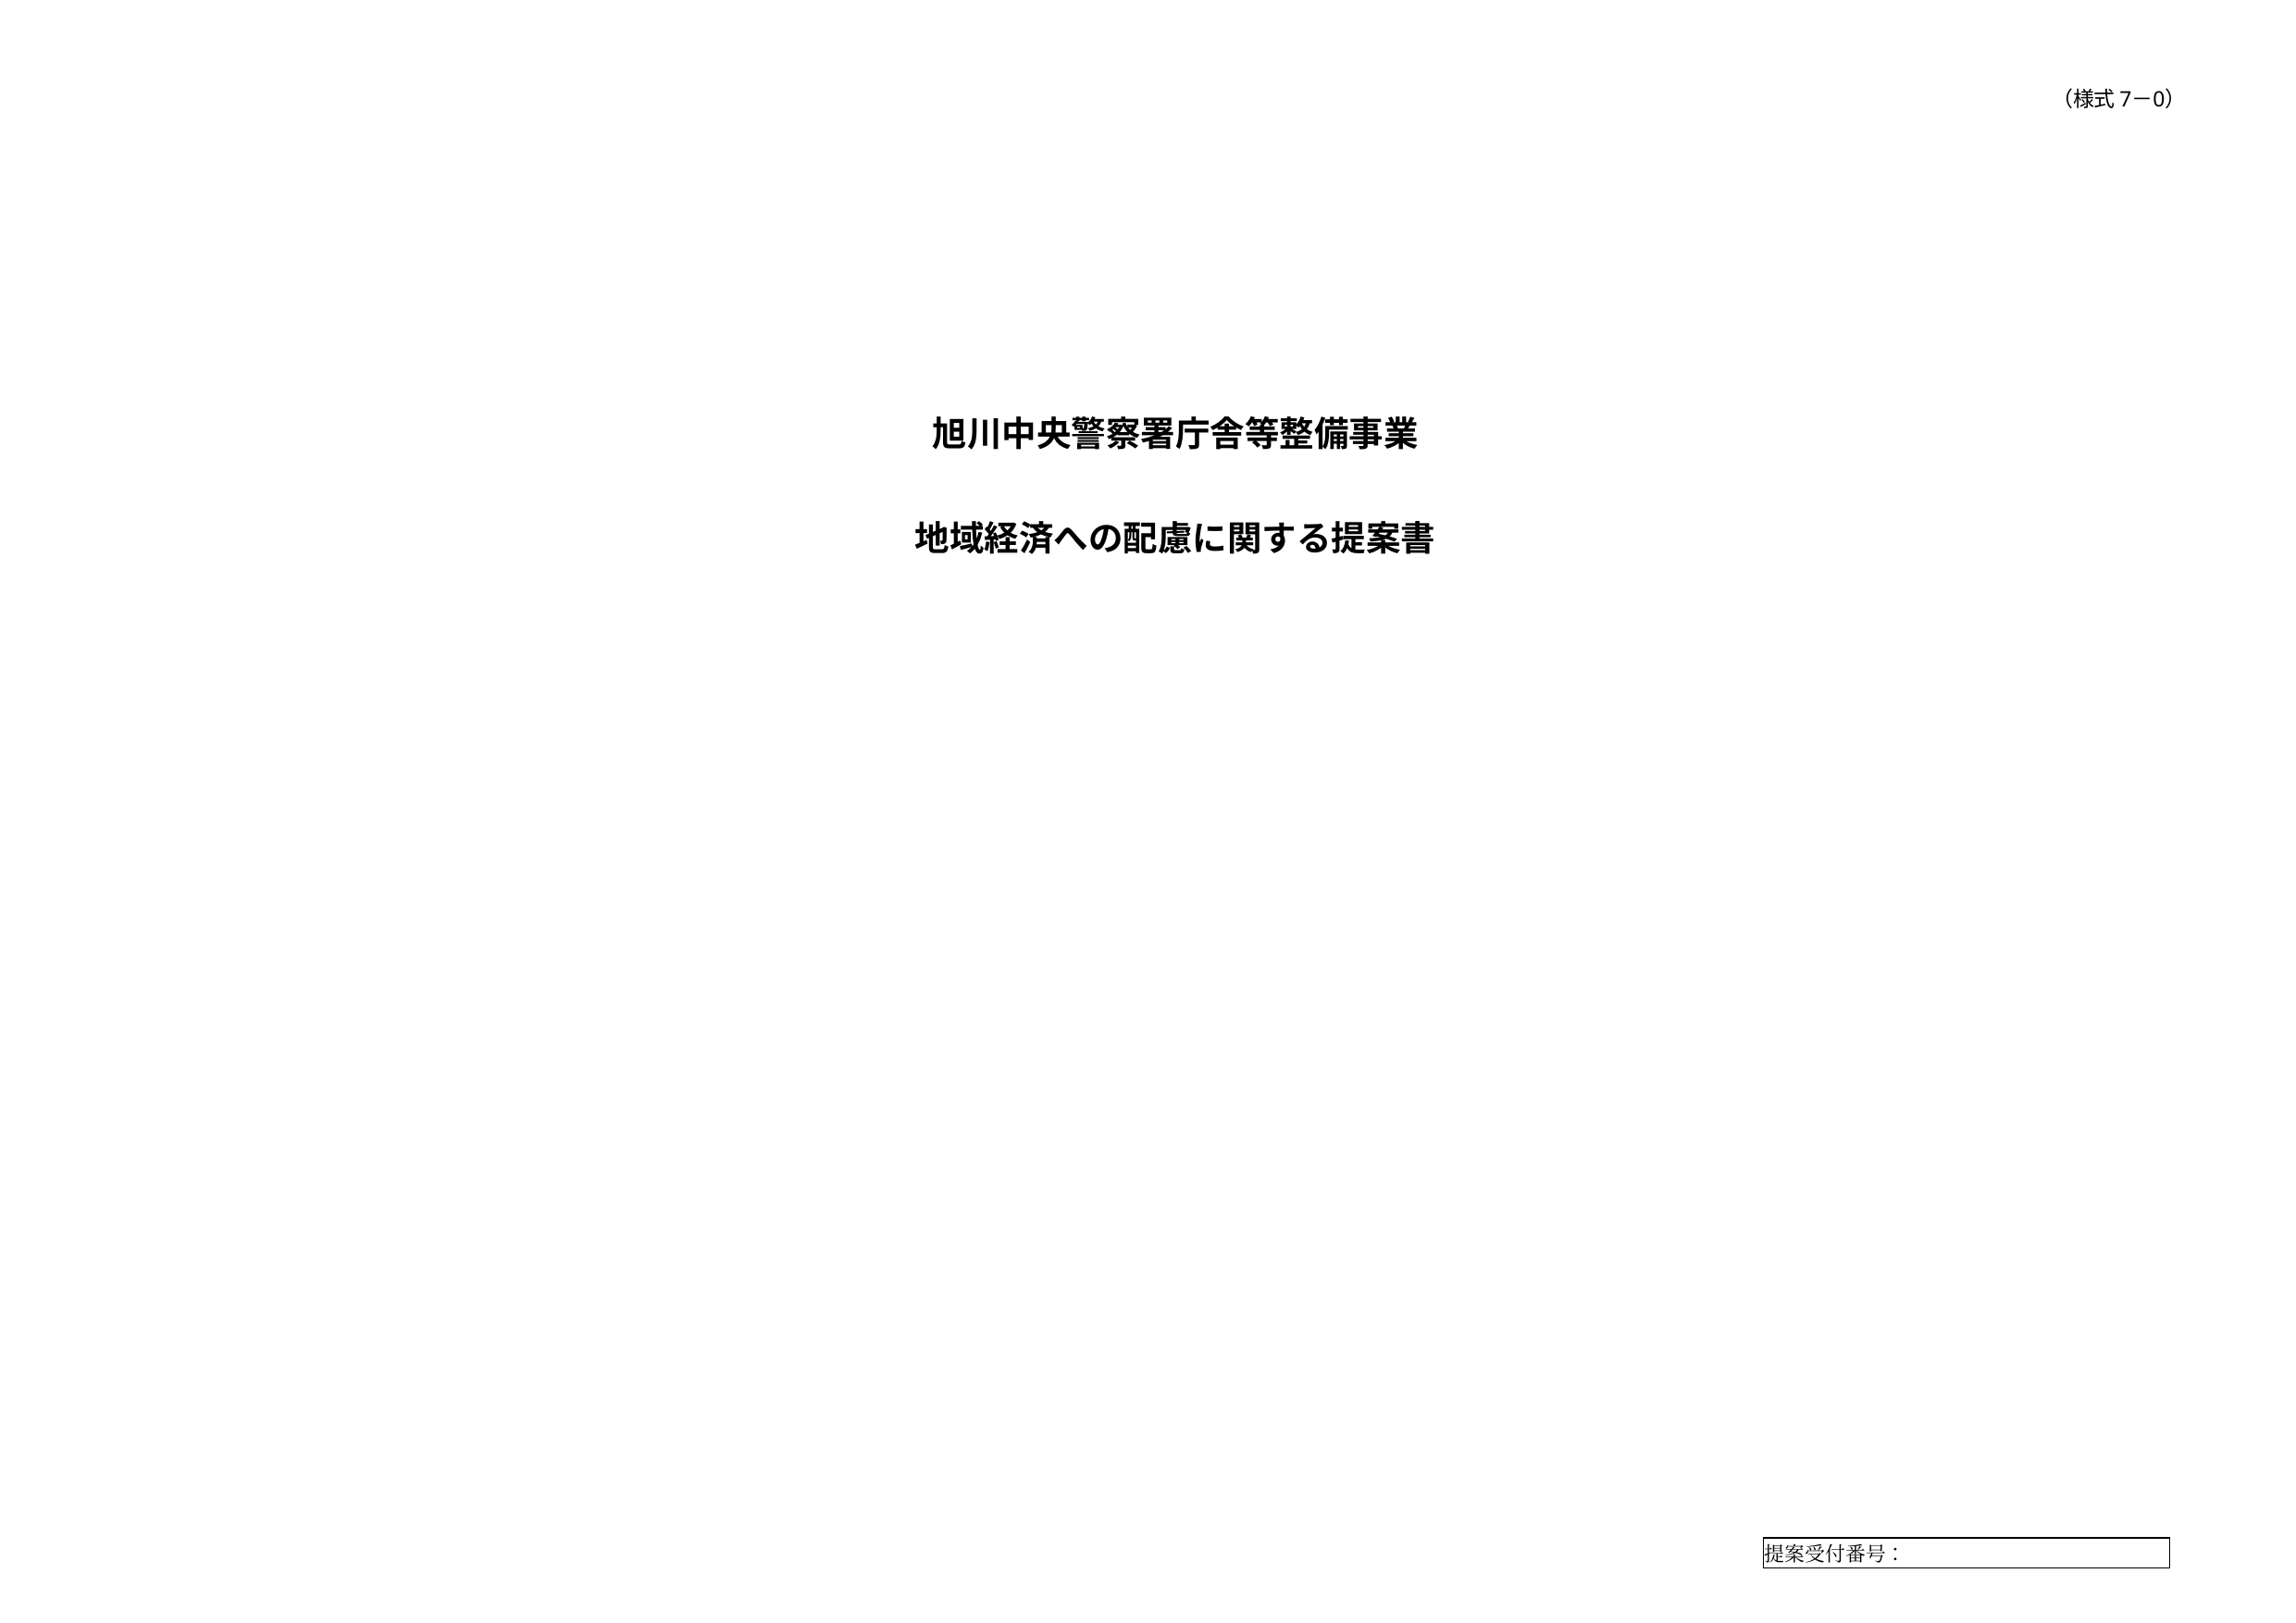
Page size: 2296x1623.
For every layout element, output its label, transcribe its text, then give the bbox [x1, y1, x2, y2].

text 旭川中央警察署庁舎等整備事業 [164, 397, 2186, 466]
text 地域経済への配慮に関する提案書 [164, 501, 2186, 570]
